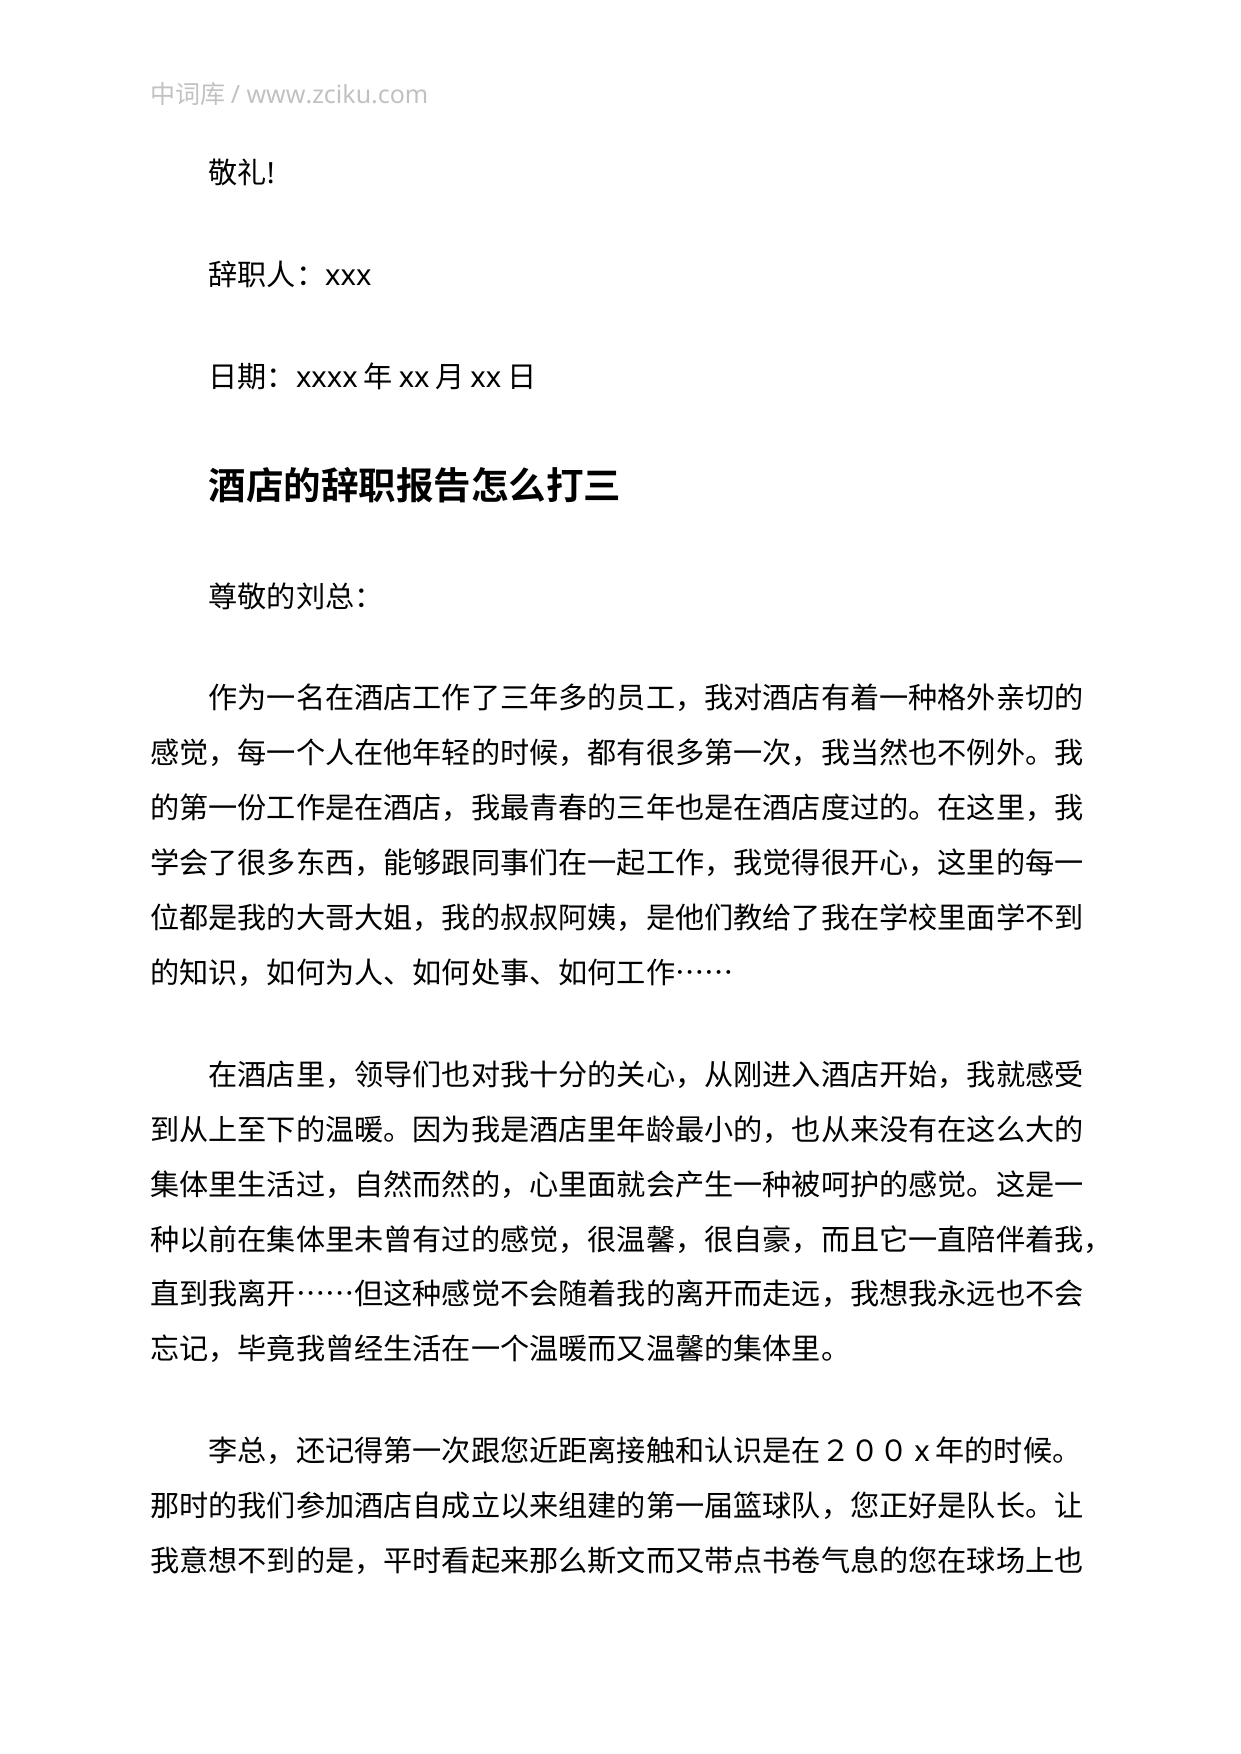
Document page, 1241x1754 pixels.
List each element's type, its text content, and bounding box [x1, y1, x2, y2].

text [150, 1428, 1090, 1580]
text 日期：xxxx年xx月xx日 [150, 354, 1090, 396]
text 辞职人：xxx [150, 252, 1090, 294]
text 敬礼! [150, 150, 1090, 192]
text 尊敬的刘总： [150, 573, 1090, 616]
text 酒店的辞职报告怎么打三 [150, 456, 1090, 510]
text 作为一名在酒店工作了三年多的员工，我对酒店有着一种格外亲切的感觉，每一个人在他年轻的时候，都有很多第一次，我当然也不例外。我的第一份工作是在酒店，我最青春的三年也是在酒店度过的。在这里，我学会了很多东西，能够跟同事们在一起工作，我觉得很开心，这里的每一位都是我的大哥大姐，我的叔叔阿姨，是他们教给了我在学校里面学不到的知识，如何为人、如何处事、如何工作…… [150, 675, 1090, 992]
text 在酒店里，领导们也对我十分的关心，从刚进入酒店开始，我就感受到从上至下的温暖。因为我是酒店里年龄最小的，也从来没有在这么大的集体里生活过，自然而然的，心里面就会产生一种被呵护的感觉。这是一种以前在集体里未曾有过的感觉，很温馨，很自豪，而且它一直陪伴着我，直到我离开……但这种感觉不会随着我的离开而走远，我想我永远也不会忘记，毕竟我曾经生活在一个温暖而又温馨的集体里。 [150, 1051, 1090, 1368]
